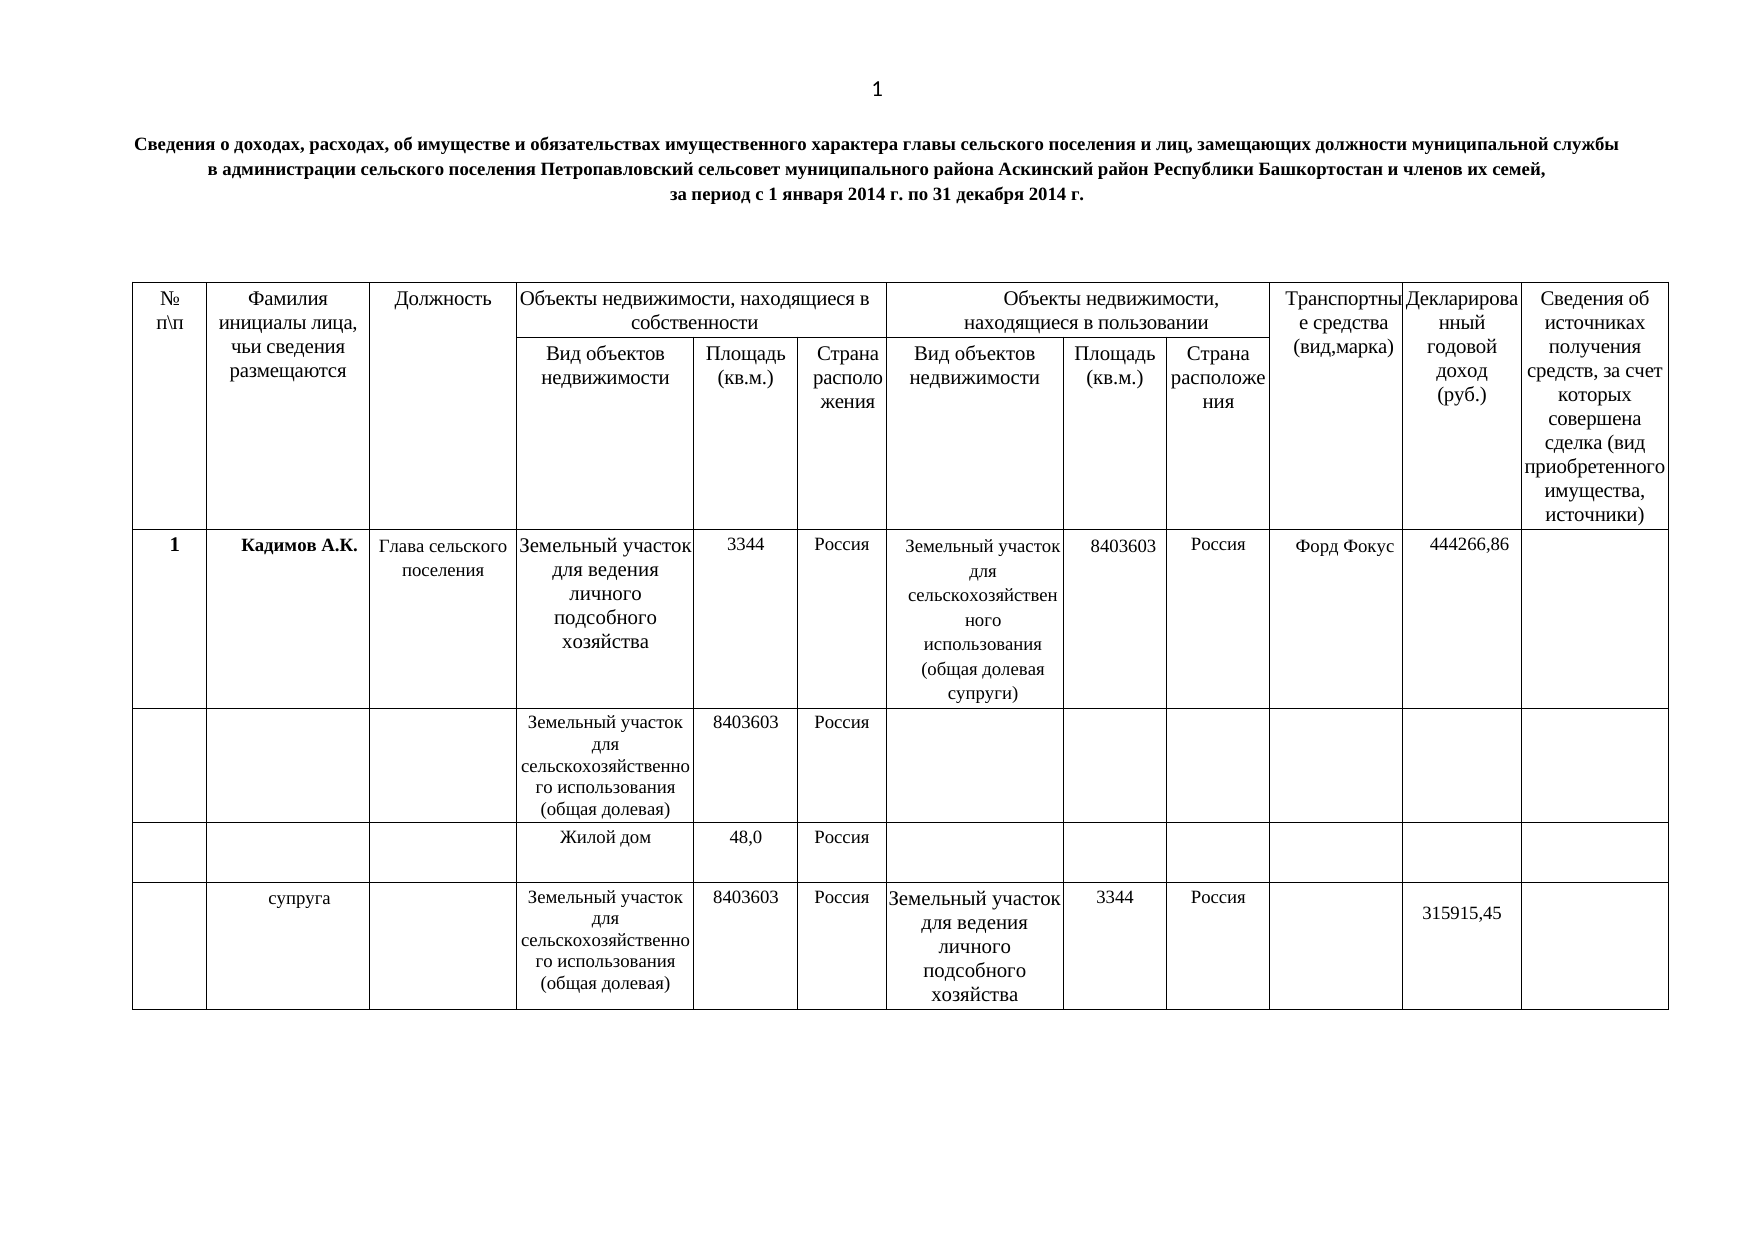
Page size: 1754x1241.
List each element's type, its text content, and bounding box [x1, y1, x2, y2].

table_cell 315915,45 [1403, 883, 1521, 1009]
table_cell [133, 709, 206, 822]
table_cell [1522, 823, 1668, 882]
table_cell [1270, 709, 1402, 822]
text за период с 1 января 2014 г. по 31 декабря 2014 г. [118, 182, 1636, 204]
table_cell Земельный участок для сельскохозяйственного использования (общая долевая супруги) [887, 530, 1063, 707]
table_cell 444266,86 [1403, 530, 1521, 707]
table_cell [133, 823, 206, 882]
table_cell 1 [133, 530, 206, 707]
table_cell [370, 883, 516, 1009]
table_header Фамилия инициалы лица, чьи сведения размещаются [207, 283, 369, 529]
table_cell Земельный участок для сельскохозяйственного использования (общая долевая) [517, 709, 693, 822]
table_cell Россия [798, 530, 886, 707]
text в администрации сельского поселения Петропавловский сельсовет муниципального района Аскинский район Республики Башкортостан и членов их семей, [118, 158, 1636, 179]
table_cell Вид объектов недвижимости [517, 338, 693, 529]
table_cell Жилой дом [517, 823, 693, 882]
table_cell [1167, 823, 1269, 882]
table_cell Кадимов А.К. [207, 530, 369, 707]
table_cell [1064, 709, 1166, 822]
table_cell Страна расположения [798, 338, 886, 529]
table_cell Страна расположения [1167, 338, 1269, 529]
table_cell Площадь (кв.м.) [1064, 338, 1166, 529]
table_cell [1403, 709, 1521, 822]
table_cell Россия [798, 709, 886, 822]
table_cell [370, 823, 516, 882]
table_cell 8403603 [694, 709, 797, 822]
table_cell супруга [207, 883, 369, 1009]
table_cell [1270, 823, 1402, 882]
table_cell [133, 883, 206, 1009]
table_cell 3344 [1064, 883, 1166, 1009]
table_cell [1064, 823, 1166, 882]
table_cell 3344 [694, 530, 797, 707]
table_cell [207, 823, 369, 882]
table_header Транспортные средства (вид,марка) [1270, 283, 1402, 529]
table_cell [1270, 883, 1402, 1009]
table_cell [1522, 883, 1668, 1009]
table_cell [370, 709, 516, 822]
table_header Сведения об источниках получения средств, за счет которых совершена сделка (вид приобретенного имущества, источники) [1522, 283, 1668, 529]
table_header Должность [370, 283, 516, 529]
table_cell 48,0 [694, 823, 797, 882]
table_cell 8403603 [1064, 530, 1166, 707]
table_cell [207, 709, 369, 822]
table_cell Форд Фокус [1270, 530, 1402, 707]
table_cell Глава сельского поселения [370, 530, 516, 707]
table_cell Земельный участок для ведения личного подсобного хозяйства [517, 530, 693, 707]
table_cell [887, 883, 1063, 1009]
table_cell 8403603 [694, 883, 797, 1009]
table_header № п\п [133, 283, 206, 529]
table_cell [887, 823, 1063, 882]
text Сведения о доходах, расходах, об имуществе и обязательствах имущественного характера главы сельского поселения и лиц, замещающих должности муниципальной службы [118, 133, 1636, 154]
table_cell Россия [1167, 883, 1269, 1009]
table_cell Площадь (кв.м.) [694, 338, 797, 529]
table_cell Земельный участок для сельскохозяйственного использования (общая долевая) [517, 883, 693, 1009]
table_cell [887, 709, 1063, 822]
table_cell Россия [798, 883, 886, 1009]
table_cell [1403, 823, 1521, 882]
table_cell Россия [1167, 530, 1269, 707]
table_cell [1167, 709, 1269, 822]
table_cell [1522, 530, 1668, 707]
table_cell [1522, 709, 1668, 822]
table_cell Россия [798, 823, 886, 882]
table_header Объекты недвижимости, находящиеся в собственности [517, 283, 886, 337]
table_cell Вид объектов недвижимости [887, 338, 1063, 529]
table_header Объекты недвижимости, находящиеся в пользовании [887, 283, 1269, 337]
table_header Декларированный годовой доход (руб.) [1403, 283, 1521, 529]
